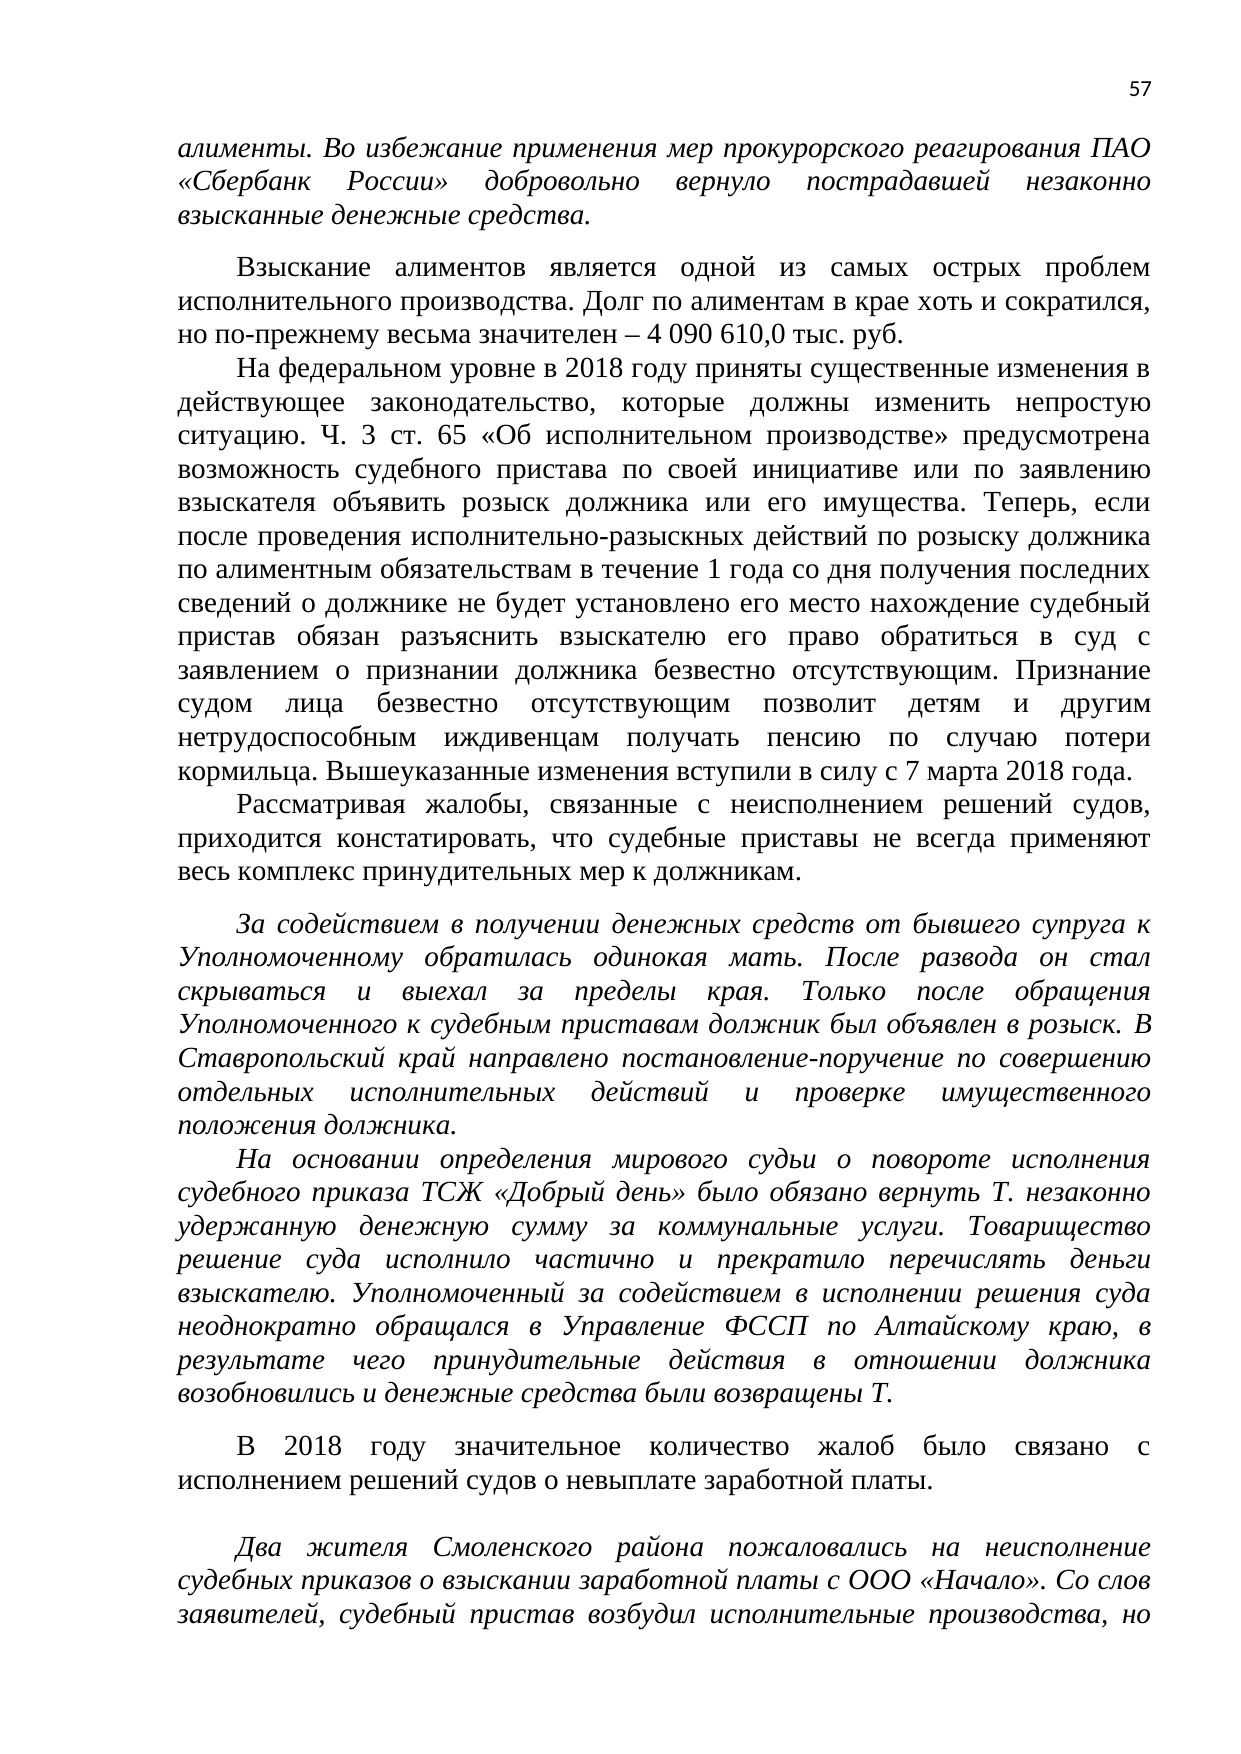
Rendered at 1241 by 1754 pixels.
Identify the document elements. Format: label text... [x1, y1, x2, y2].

text В 2018 году значительное количество жалоб было связано с исполнением решений судов о невыплате заработной платы. [177, 1428, 1152, 1495]
text Рассматривая жалобы, связанные с неисполнением решений судов, приходится констатировать, что судебные приставы не всегда применяют весь комплекс принудительных мер к должникам. [177, 786, 1152, 887]
text Взыскание алиментов является одной из самых острых проблем исполнительного производства. Долг по алиментам в крае хоть и сократился, но по-прежнему весьма значителен – 4 090 610,0 тыс. руб. [177, 249, 1152, 350]
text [177, 1529, 1152, 1629]
text На федеральном уровне в 2018 году приняты существенные изменения в действующее законодательство, которые должны изменить непростую ситуацию. Ч. 3 ст. 65 «Об исполнительном производстве» предусмотрена возможность судебного пристава по своей инициативе или по заявлению взыскателя объявить розыск должника или его имущества. Теперь, если после проведения исполнительно-разыскных действий по розыску должника по алиментным обязательствам в течение 1 года со дня получения последних сведений о должнике не будет установлено его место нахождение судебный пристав обязан разъяснить взыскателю его право обратиться в суд с заявлением о признании должника безвестно отсутствующим. Признание судом лица безвестно отсутствующим позволит детям и другим нетрудоспособным иждивенцам получать пенсию по случаю потери кормильца. Вышеуказанные изменения вступили в силу с . [177, 350, 1152, 786]
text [177, 130, 1152, 230]
text На основании определения мирового судьи о повороте исполнения судебного приказа ТСЖ «Добрый день» было обязано вернуть Т. незаконно удержанную денежную сумму за коммунальные услуги. Товарищество решение суда исполнило частично и прекратило перечислять деньги взыскателю. Уполномоченный за содействием в исполнении решения суда неоднократно обращался в Управление ФССП по Алтайскому краю, в результате чего принудительные действия в отношении должника возобновились и денежные средства были возвращены Т. [177, 1141, 1152, 1409]
text За содействием в получении денежных средств от бывшего супруга к Уполномоченному обратилась одинокая мать. После развода он стал скрываться и выехал за пределы края. Только после обращения Уполномоченного к судебным приставам должник был объявлен в розыск. В Ставропольский край направлено постановление-поручение по совершению отдельных исполнительных действий и проверке имущественного положения должника. [177, 906, 1152, 1141]
